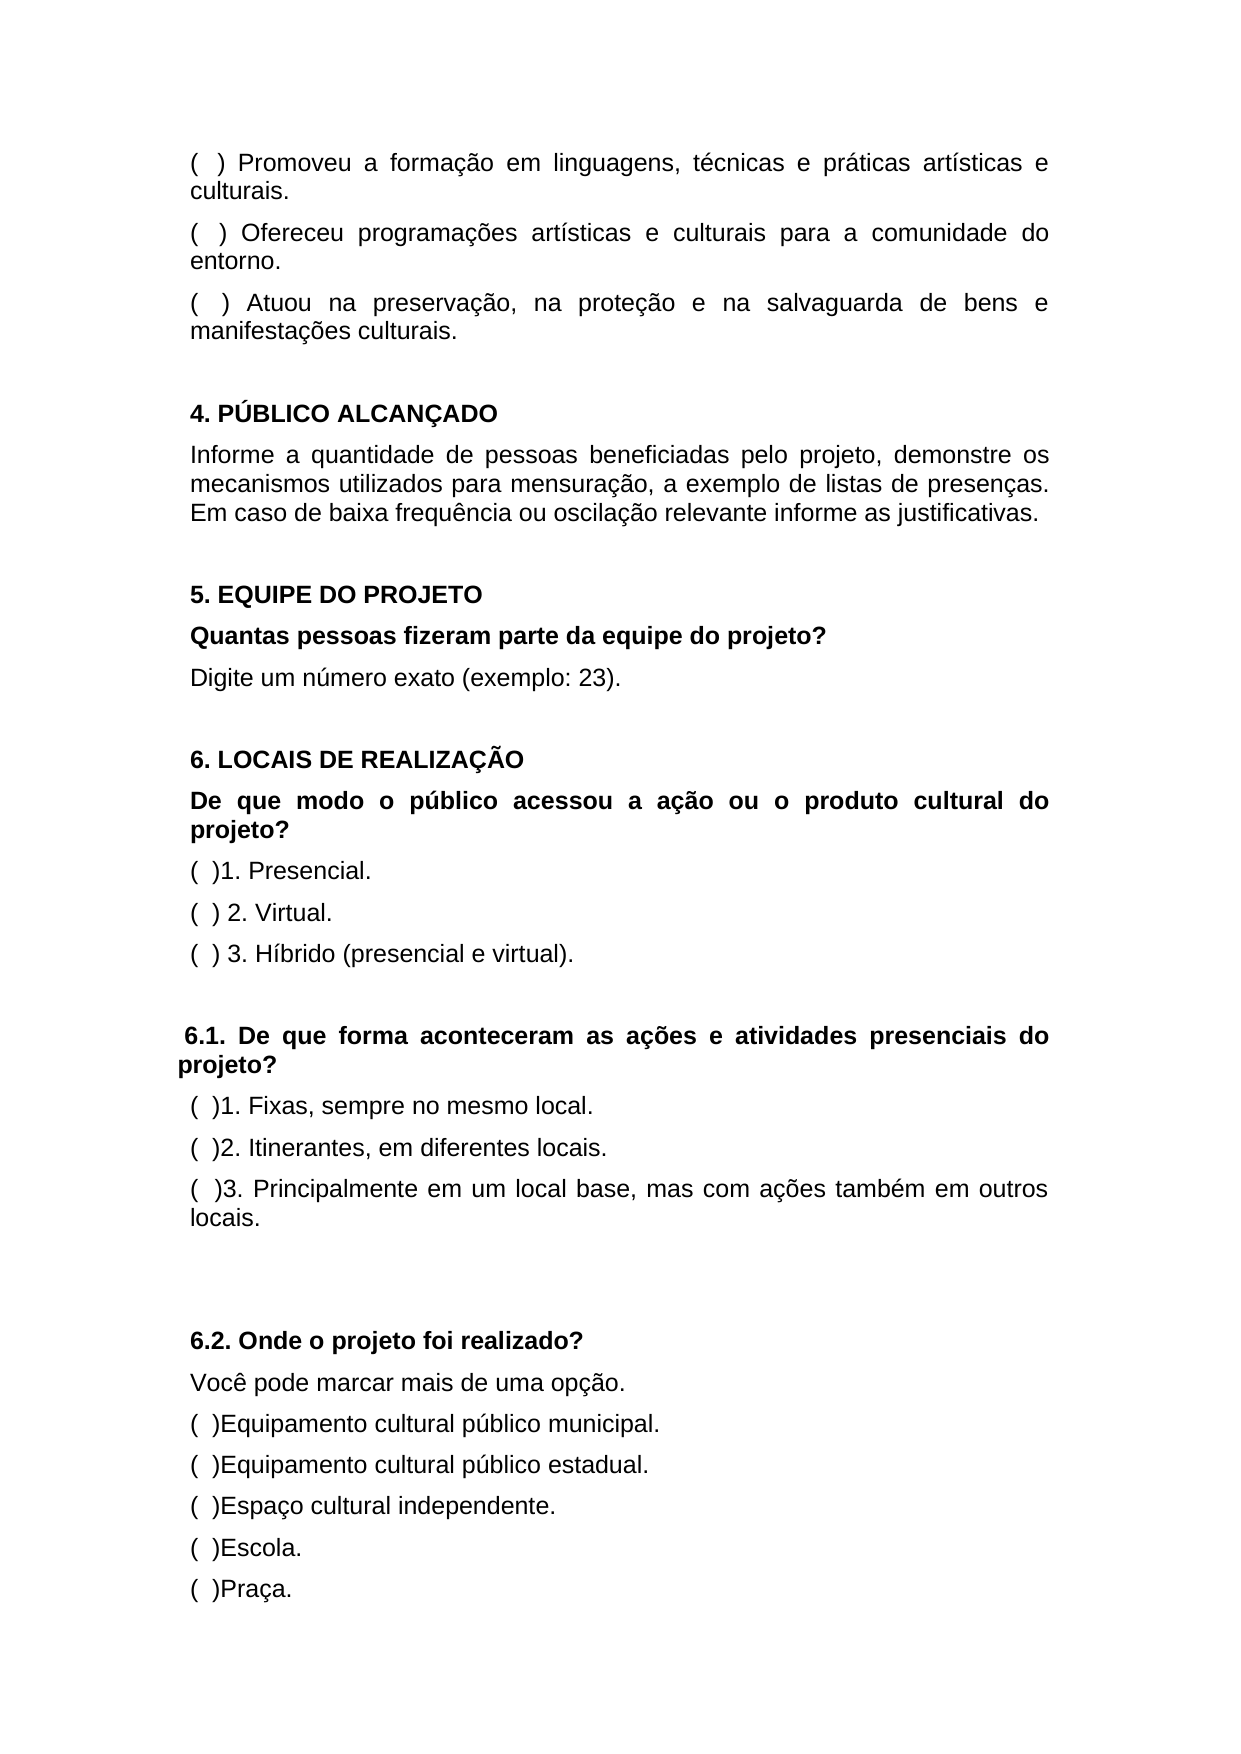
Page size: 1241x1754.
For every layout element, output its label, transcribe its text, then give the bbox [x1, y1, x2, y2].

text ( ) 2. Virtual. [190, 898, 1051, 926]
text ( )2. Itinerantes, em diferentes locais. [190, 1133, 1051, 1161]
text ( ) 3. Híbrido (presencial e virtual). [190, 939, 1051, 968]
text ( )1. Presencial. [190, 856, 1051, 885]
text Você pode marcar mais de uma opção. [190, 1368, 1051, 1396]
text 5. EQUIPE DO PROJETO [190, 580, 1051, 609]
text ( ) Promoveu a formação em linguagens, técnicas e práticas artísticas e culturais. [190, 148, 1051, 205]
text ( ) Atuou na preservação, na proteção e na salvaguarda de bens e manifestações culturais. [190, 288, 1051, 345]
text 6.2. Onde o projeto foi realizado? [190, 1326, 1051, 1355]
text ( )1. Fixas, sempre no mesmo local. [190, 1091, 1051, 1120]
text ( )Equipamento cultural público municipal. [190, 1409, 1051, 1438]
text ( )Praça. [190, 1574, 1051, 1603]
text 4. PÚBLICO ALCANÇADO [190, 399, 1051, 428]
text ( )Equipamento cultural público estadual. [190, 1450, 1051, 1479]
text 6.1. De que forma aconteceram as ações e atividades presenciais do projeto? [177, 1021, 1051, 1079]
text ( )Escola. [190, 1533, 1051, 1561]
text Quantas pessoas fizeram parte da equipe do projeto? [190, 621, 1051, 650]
text 6. LOCAIS DE REALIZAÇÃO [190, 745, 1051, 774]
text Digite um número exato (exemplo: 23). [190, 663, 1051, 691]
text ( )3. Principalmente em um local base, mas com ações também em outros locais. [190, 1174, 1051, 1231]
text ( ) Ofereceu programações artísticas e culturais para a comunidade do entorno. [190, 218, 1051, 275]
text Informe a quantidade de pessoas beneficiadas pelo projeto, demonstre os mecanismos utilizados para mensuração, a exemplo de listas de presenças. Em caso de baixa frequência ou oscilação relevante informe as justificativas. [190, 440, 1051, 526]
text De que modo o público acessou a ação ou o produto cultural do projeto? [190, 786, 1051, 844]
text ( )Espaço cultural independente. [190, 1491, 1051, 1520]
